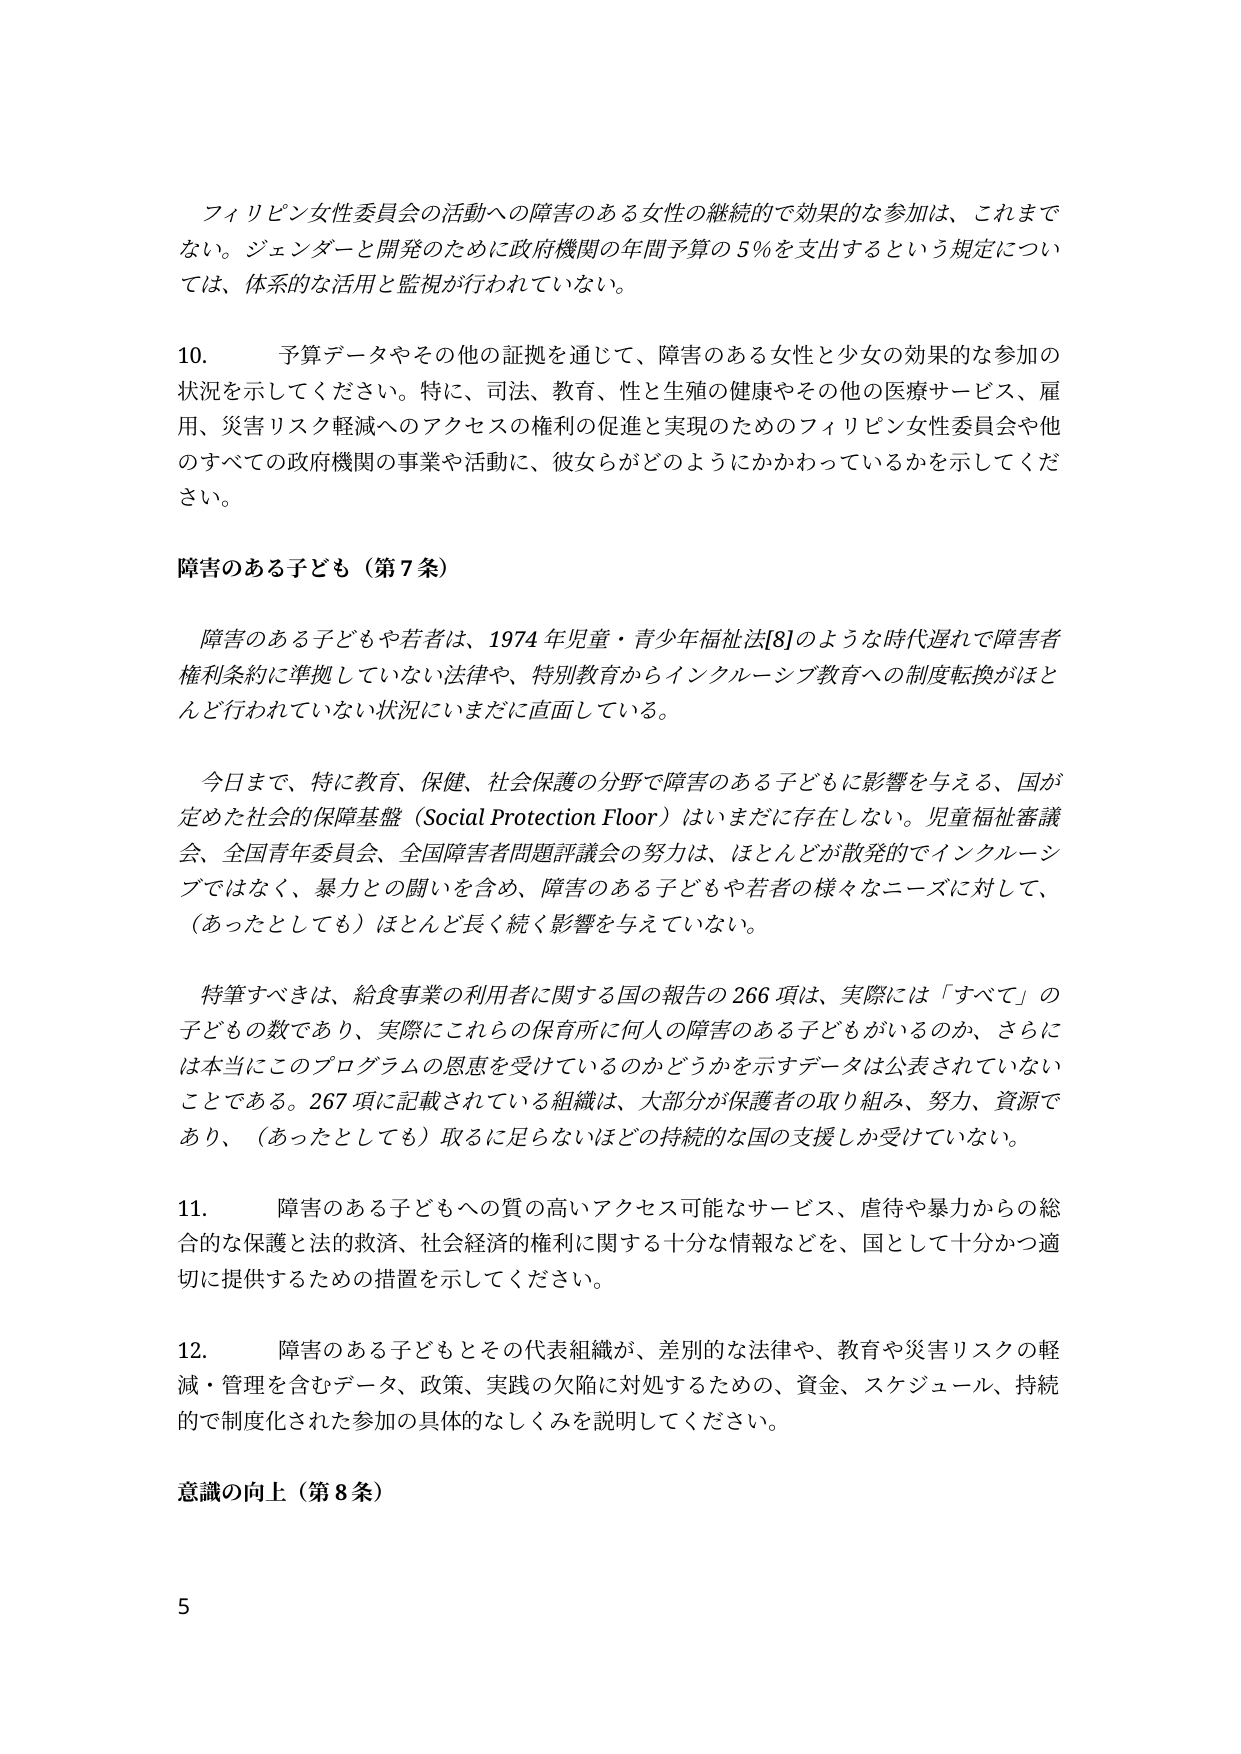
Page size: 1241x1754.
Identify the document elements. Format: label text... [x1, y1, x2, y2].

text 障害のある子どもや若者は、1974年児童・青少年福祉法[8]のような時代遅れで障害者権利条約に準拠していない法律や、特別教育からインクルーシブ教育への制度転換がほとんど行われていない状況にいまだに直面している。 [177, 621, 1063, 727]
text フィリピン女性委員会の活動への障害のある女性の継続的で効果的な参加は、これまでない。ジェンダーと開発のために政府機関の年間予算の5％を支出するという規定については、体系的な活用と監視が行われていない。 [177, 194, 1063, 301]
text 特筆すべきは、給食事業の利用者に関する国の報告の266項は、実際には「すべて」の子どもの数であり、実際にこれらの保育所に何人の障害のある子どもがいるのか、さらには本当にこのプログラムの恩恵を受けているのかどうかを示すデータは公表されていないことである。267項に記載されている組織は、大部分が保護者の取り組み、努力、資源であり、（あったとしても）取るに足らないほどの持続的な国の支援しか受けていない。 [177, 976, 1063, 1153]
text 意識の向上（第8条） [177, 1473, 1063, 1509]
text 12. 障害のある子どもとその代表組織が、差別的な法律や、教育や災害リスクの軽減・管理を含むデータ、政策、実践の欠陥に対処するための、資金、スケジュール、持続的で制度化された参加の具体的なしくみを説明してください。 [177, 1331, 1063, 1438]
text 今日まで、特に教育、保健、社会保護の分野で障害のある子どもに影響を与える、国が定めた社会的保障基盤（Social Protection Floor）はいまだに存在しない。児童福祉審議会、全国青年委員会、全国障害者問題評議会の努力は、ほとんどが散発的でインクルーシブではなく、暴力との闘いを含め、障害のある子どもや若者の様々なニーズに対して、（あったとしても）ほとんど長く続く影響を与えていない。 [177, 763, 1063, 940]
text 11. 障害のある子どもへの質の高いアクセス可能なサービス、虐待や暴力からの総合的な保護と法的救済、社会経済的権利に関する十分な情報などを、国として十分かつ適切に提供するための措置を示してください。 [177, 1189, 1063, 1296]
text 障害のある子ども（第7条） [177, 550, 1063, 585]
text 10. 予算データやその他の証拠を通じて、障害のある女性と少女の効果的な参加の状況を示してください。特に、司法、教育、性と生殖の健康やその他の医療サービス、雇用、災害リスク軽減へのアクセスの権利の促進と実現のためのフィリピン女性委員会や他のすべての政府機関の事業や活動に、彼女らがどのようにかかわっているかを示してください。 [177, 337, 1063, 514]
